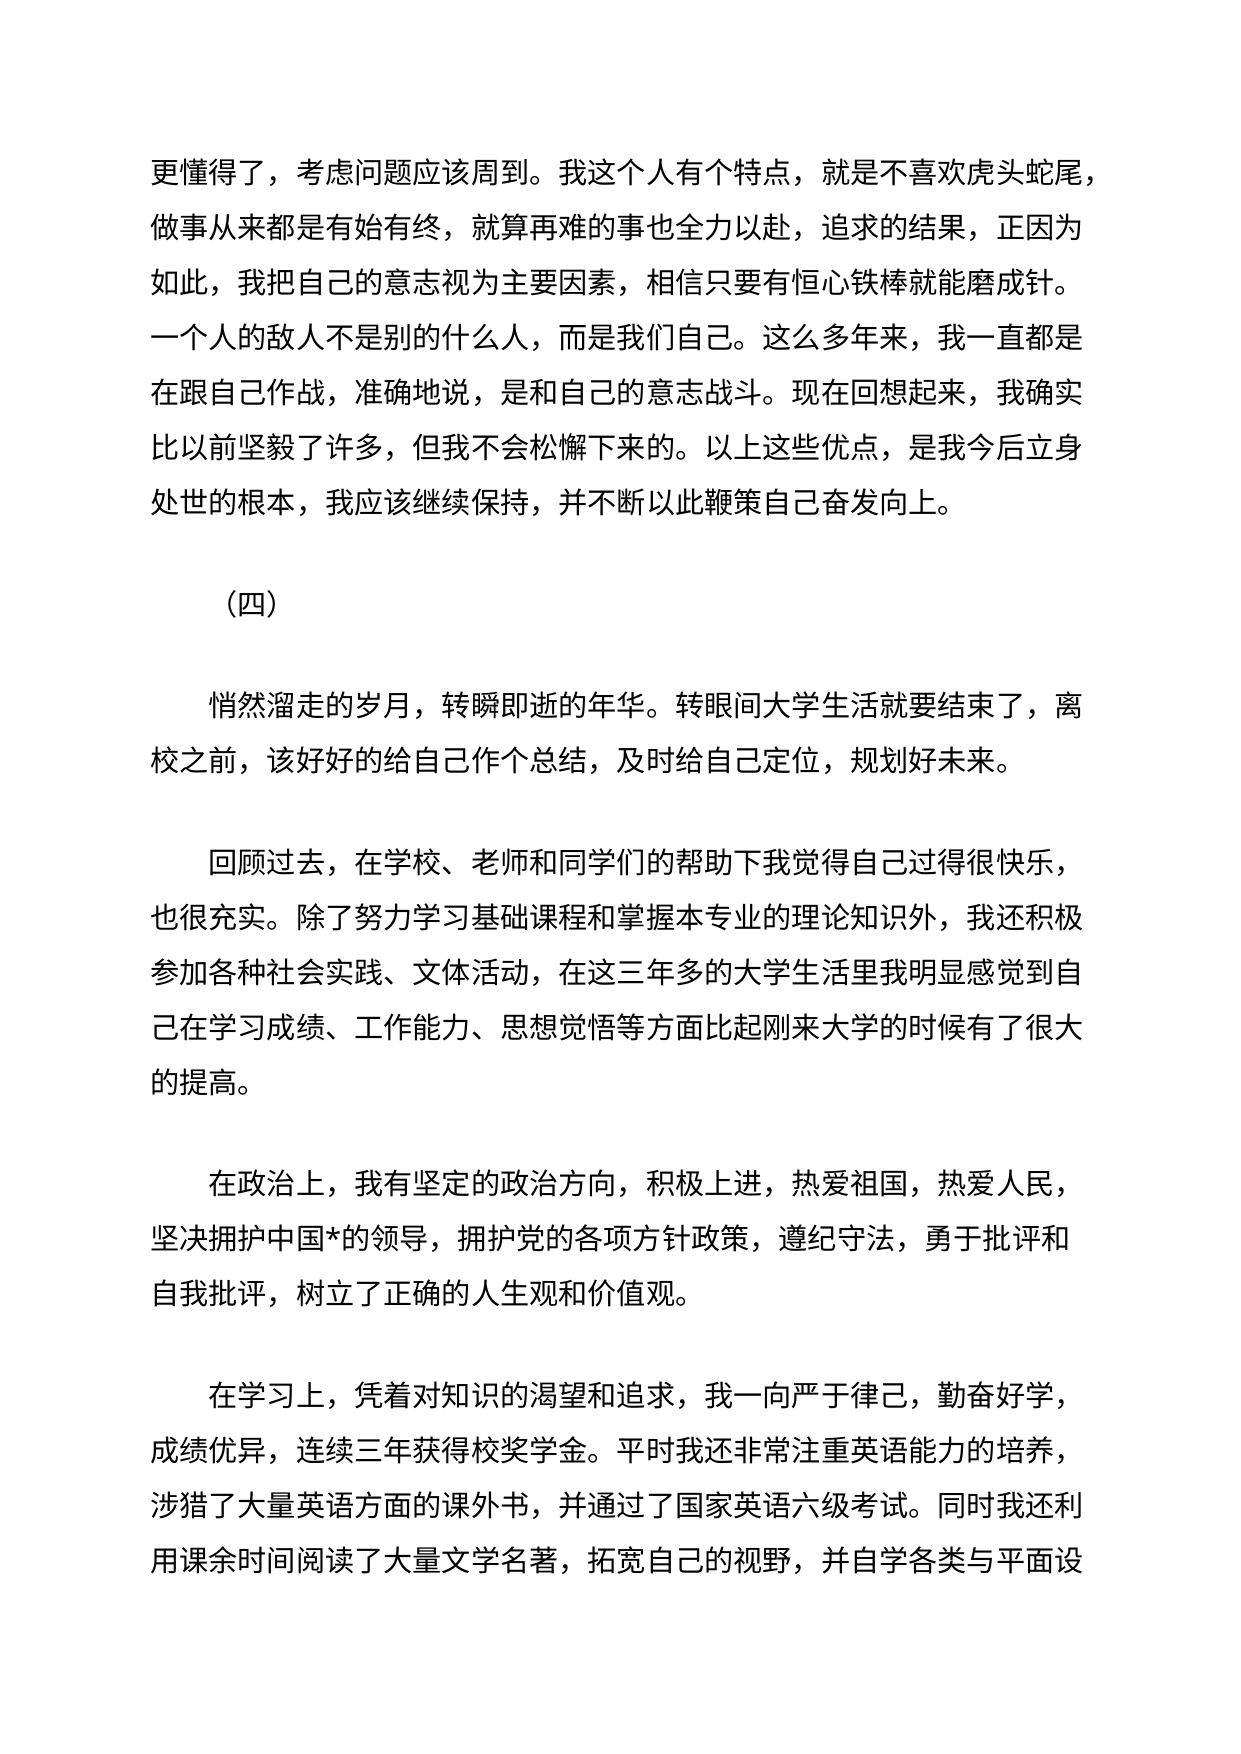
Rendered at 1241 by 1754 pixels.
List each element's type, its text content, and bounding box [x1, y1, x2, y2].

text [150, 1373, 1090, 1579]
text （四） [150, 581, 1090, 623]
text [150, 150, 1090, 522]
text 悄然溜走的岁月，转瞬即逝的年华。转眼间大学生活就要结束了，离校之前，该好好的给自己作个总结，及时给自己定位，规划好未来。 [150, 683, 1090, 780]
text 在政治上，我有坚定的政治方向，积极上进，热爱祖国，热爱人民，坚决拥护中国*的领导，拥护党的各项方针政策，遵纪守法，勇于批评和自我批评，树立了正确的人生观和价值观。 [150, 1161, 1090, 1313]
text 回顾过去，在学校、老师和同学们的帮助下我觉得自己过得很快乐，也很充实。除了努力学习基础课程和掌握本专业的理论知识外，我还积极参加各种社会实践、文体活动，在这三年多的大学生活里我明显感觉到自己在学习成绩、工作能力、思想觉悟等方面比起刚来大学的时候有了很大的提高。 [150, 839, 1090, 1101]
